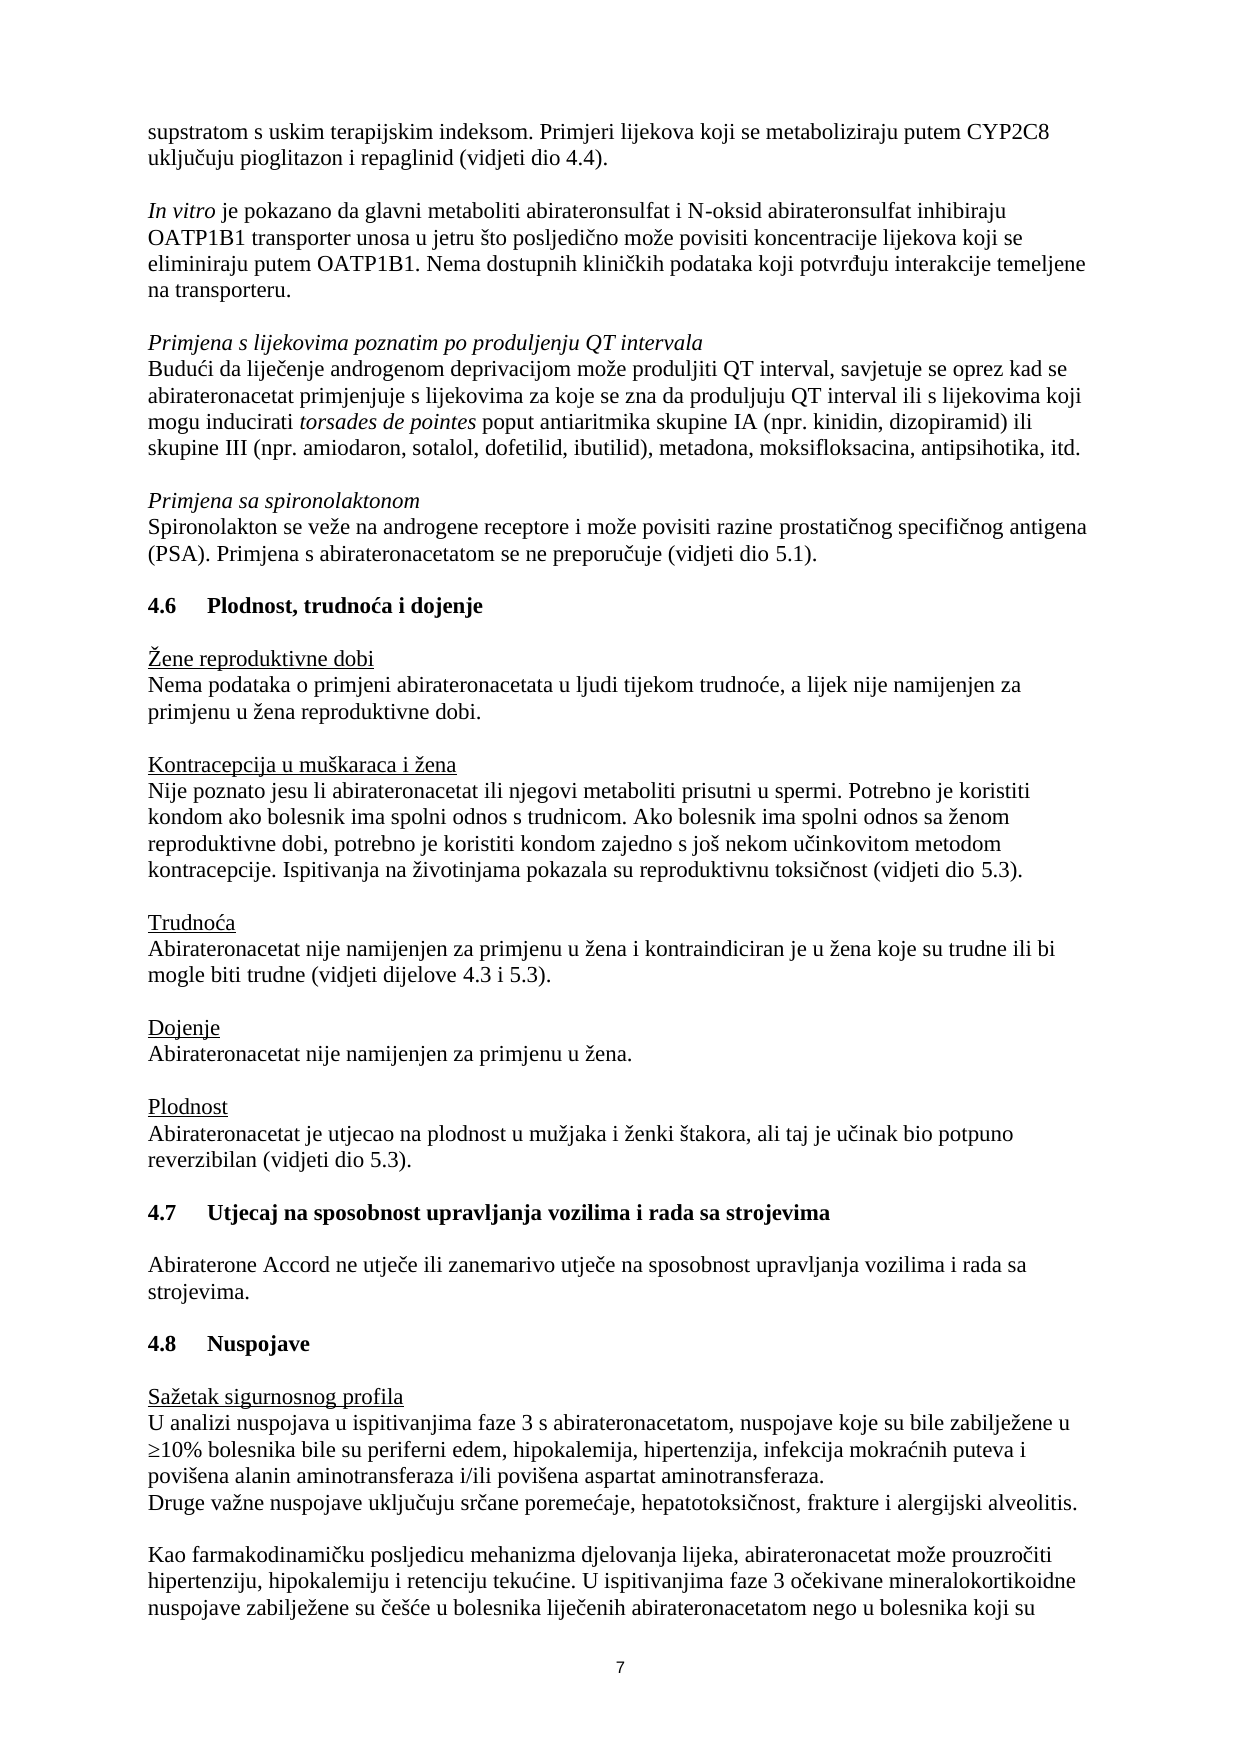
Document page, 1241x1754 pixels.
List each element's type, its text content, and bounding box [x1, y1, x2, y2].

text Abirateronacetat nije namijenjen za primjenu u žena. [148, 1041, 1092, 1067]
text Kontracepcija u muškaraca i žena [148, 751, 1092, 777]
text Spironolakton se veže na androgene receptore i može povisiti razine prostatičnog specifičnog antigena (PSA). Primjena s abirateronacetatom se ne preporučuje (vidjeti dio 5.1). [148, 513, 1092, 566]
text 4.8 Nuspojave [148, 1330, 1092, 1357]
text Abirateronacetat je utjecao na plodnost u mužjaka i ženki štakora, ali taj je učinak bio potpuno reverzibilan (vidjeti dio 5.3). [148, 1119, 1092, 1172]
text In vitro je pokazano da glavni metaboliti abirateronsulfat i N-oksid abirateronsulfat inhibiraju OATP1B1 transporter unosa u jetru što posljedično može povisiti koncentracije lijekova koji se eliminiraju putem OATP1B1. Nema dostupnih kliničkih podataka koji potvrđuju interakcije temeljene na transporteru. [148, 197, 1092, 303]
text Abirateronacetat nije namijenjen za primjenu u žena i kontraindiciran je u žena koje su trudne ili bi mogle biti trudne (vidjeti dijelove 4.3 i 5.3). [148, 935, 1092, 988]
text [148, 1541, 1092, 1620]
text Nema podataka o primjeni abirateronacetata u ljudi tijekom trudnoće, a lijek nije namijenjen za primjenu u žena reproduktivne dobi. [148, 672, 1092, 724]
text Primjena s lijekovima poznatim po produljenju QT intervala [148, 329, 1092, 355]
text 4.6 Plodnost, trudnoća i dojenje [148, 592, 1092, 619]
text Žene reproduktivne dobi [148, 645, 1092, 672]
text Plodnost [148, 1093, 1092, 1119]
text Druge važne nuspojave uključuju srčane poremećaje, hepatotoksičnost, frakture i alergijski alveolitis. [148, 1488, 1092, 1515]
text Primjena sa spironolaktonom [148, 487, 1092, 513]
text Abiraterone Accord ne utječe ili zanemarivo utječe na sposobnost upravljanja vozilima i rada sa strojevima. [148, 1251, 1092, 1304]
text Trudnoća [148, 909, 1092, 935]
text Sažetak sigurnosnog profila [148, 1383, 1092, 1409]
text Nije poznato jesu li abirateronacetat ili njegovi metaboliti prisutni u spermi. Potrebno je koristiti kondom ako bolesnik ima spolni odnos s trudnicom. Ako bolesnik ima spolni odnos sa ženom reproduktivne dobi, potrebno je koristiti kondom zajedno s još nekom učinkovitom metodom kontracepcije. Ispitivanja na životinjama pokazala su reproduktivnu toksičnost (vidjeti dio 5.3). [148, 777, 1092, 882]
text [148, 118, 1092, 171]
text 4.7 Utjecaj na sposobnost upravljanja vozilima i rada sa strojevima [148, 1199, 1092, 1225]
text U analizi nuspojava u ispitivanjima faze 3 s abirateronacetatom, nuspojave koje su bile zabilježene u ≥10% bolesnika bile su periferni edem, hipokalemija, hipertenzija, infekcija mokraćnih puteva i povišena alanin aminotransferaza i/ili povišena aspartat aminotransferaza. [148, 1409, 1092, 1488]
text Budući da liječenje androgenom deprivacijom može produljiti QT interval, savjetuje se oprez kad se abirateronacetat primjenjuje s lijekovima za koje se zna da produljuju QT interval ili s lijekovima koji mogu inducirati torsades de pointes poput antiaritmika skupine IA (npr. kinidin, dizopiramid) ili skupine III (npr. amiodaron, sotalol, dofetilid, ibutilid), metadona, moksifloksacina, antipsihotika, itd. [148, 355, 1092, 461]
text Dojenje [148, 1014, 1092, 1041]
